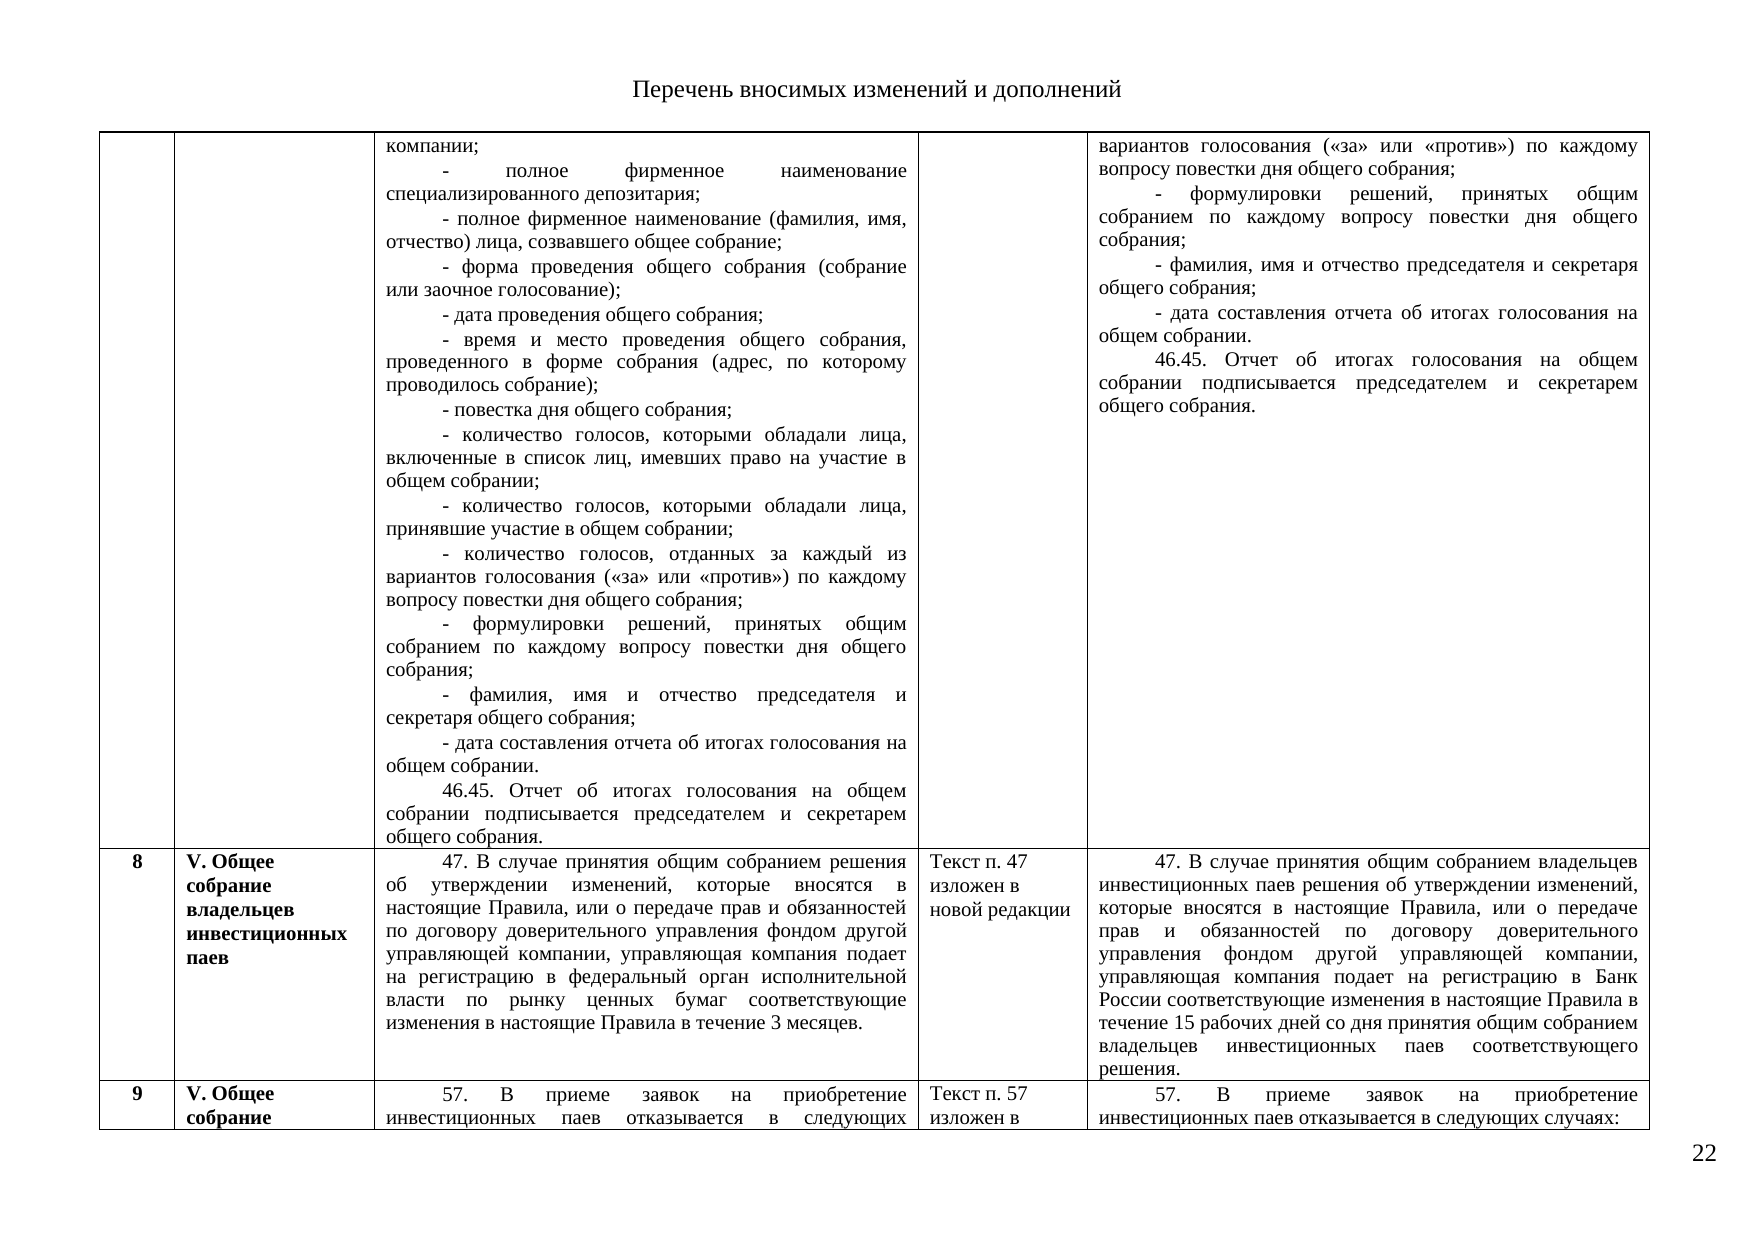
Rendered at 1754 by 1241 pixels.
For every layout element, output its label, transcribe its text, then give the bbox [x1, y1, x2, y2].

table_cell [175, 133, 374, 848]
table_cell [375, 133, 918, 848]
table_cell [919, 1081, 1087, 1129]
table_cell 7 [100, 133, 174, 848]
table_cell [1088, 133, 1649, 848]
table_cell 47. В случае принятия общим собранием владельцев инвестиционных паев решения об утверждении изменений, которые вносятся в настоящие Правила, или о передаче прав и обязанностей по договору доверительного управления фондом другой управляющей компании, управляющая компания подает на регистрацию в Банк России соответствующие изменения в настоящие Правила в течение 15 рабочих дней со дня принятия общим собранием владельцев инвестиционных паев соответствующего решения. [1088, 849, 1649, 1080]
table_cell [175, 1081, 374, 1129]
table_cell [919, 133, 1087, 848]
table_cell 9 [100, 1081, 174, 1129]
table_cell 47. В случае принятия общим собранием решения об утверждении изменений, которые вносятся в настоящие Правила, или о передаче прав и обязанностей по договору доверительного управления фондом другой управляющей компании, управляющая компания подает на регистрацию в федеральный орган исполнительной власти по рынку ценных бумаг соответствующие изменения в настоящие Правила в течение 3 месяцев. [375, 849, 918, 1080]
table_cell Текст п. 47 изложен в новой редакции [919, 849, 1087, 1080]
table_cell V. Общее собрание владельцев инвестиционных паев [175, 849, 374, 1080]
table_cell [1088, 1081, 1649, 1129]
table_cell 8 [100, 849, 174, 1080]
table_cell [375, 1081, 918, 1129]
